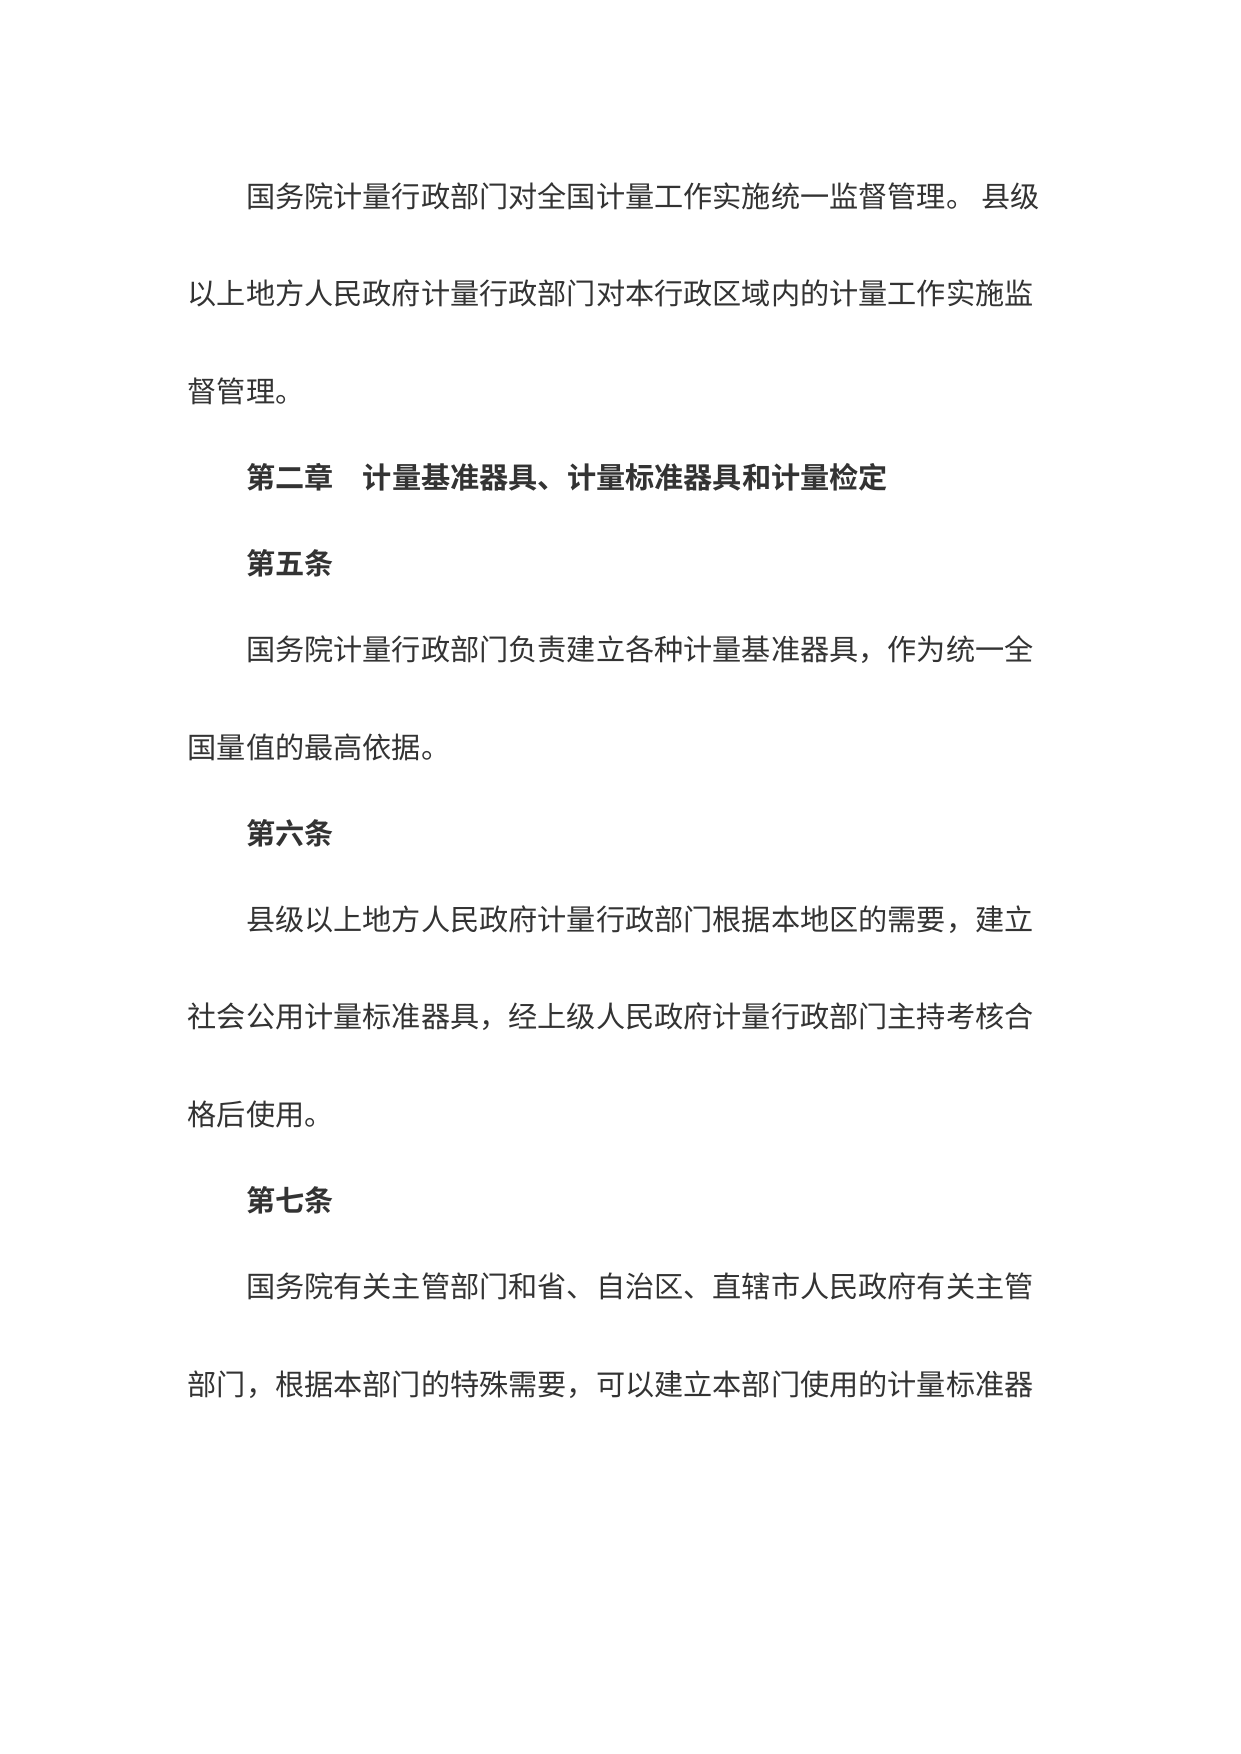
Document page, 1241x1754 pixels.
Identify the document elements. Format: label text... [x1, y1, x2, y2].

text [187, 1252, 1053, 1415]
text 第五条 [187, 529, 1053, 594]
text 国务院计量行政部门负责建立各种计量基准器具，作为统一全国量值的最高依据。 [187, 615, 1053, 778]
text 第二章 计量基准器具、计量标准器具和计量检定 [187, 443, 1053, 508]
text 国务院计量行政部门对全国计量工作实施统一监督管理。 县级以上地方人民政府计量行政部门对本行政区域内的计量工作实施监督管理。 [187, 162, 1053, 422]
text 第六条 [187, 799, 1053, 864]
text 县级以上地方人民政府计量行政部门根据本地区的需要，建立社会公用计量标准器具，经上级人民政府计量行政部门主持考核合格后使用。 [187, 885, 1053, 1145]
text 第七条 [187, 1166, 1053, 1231]
